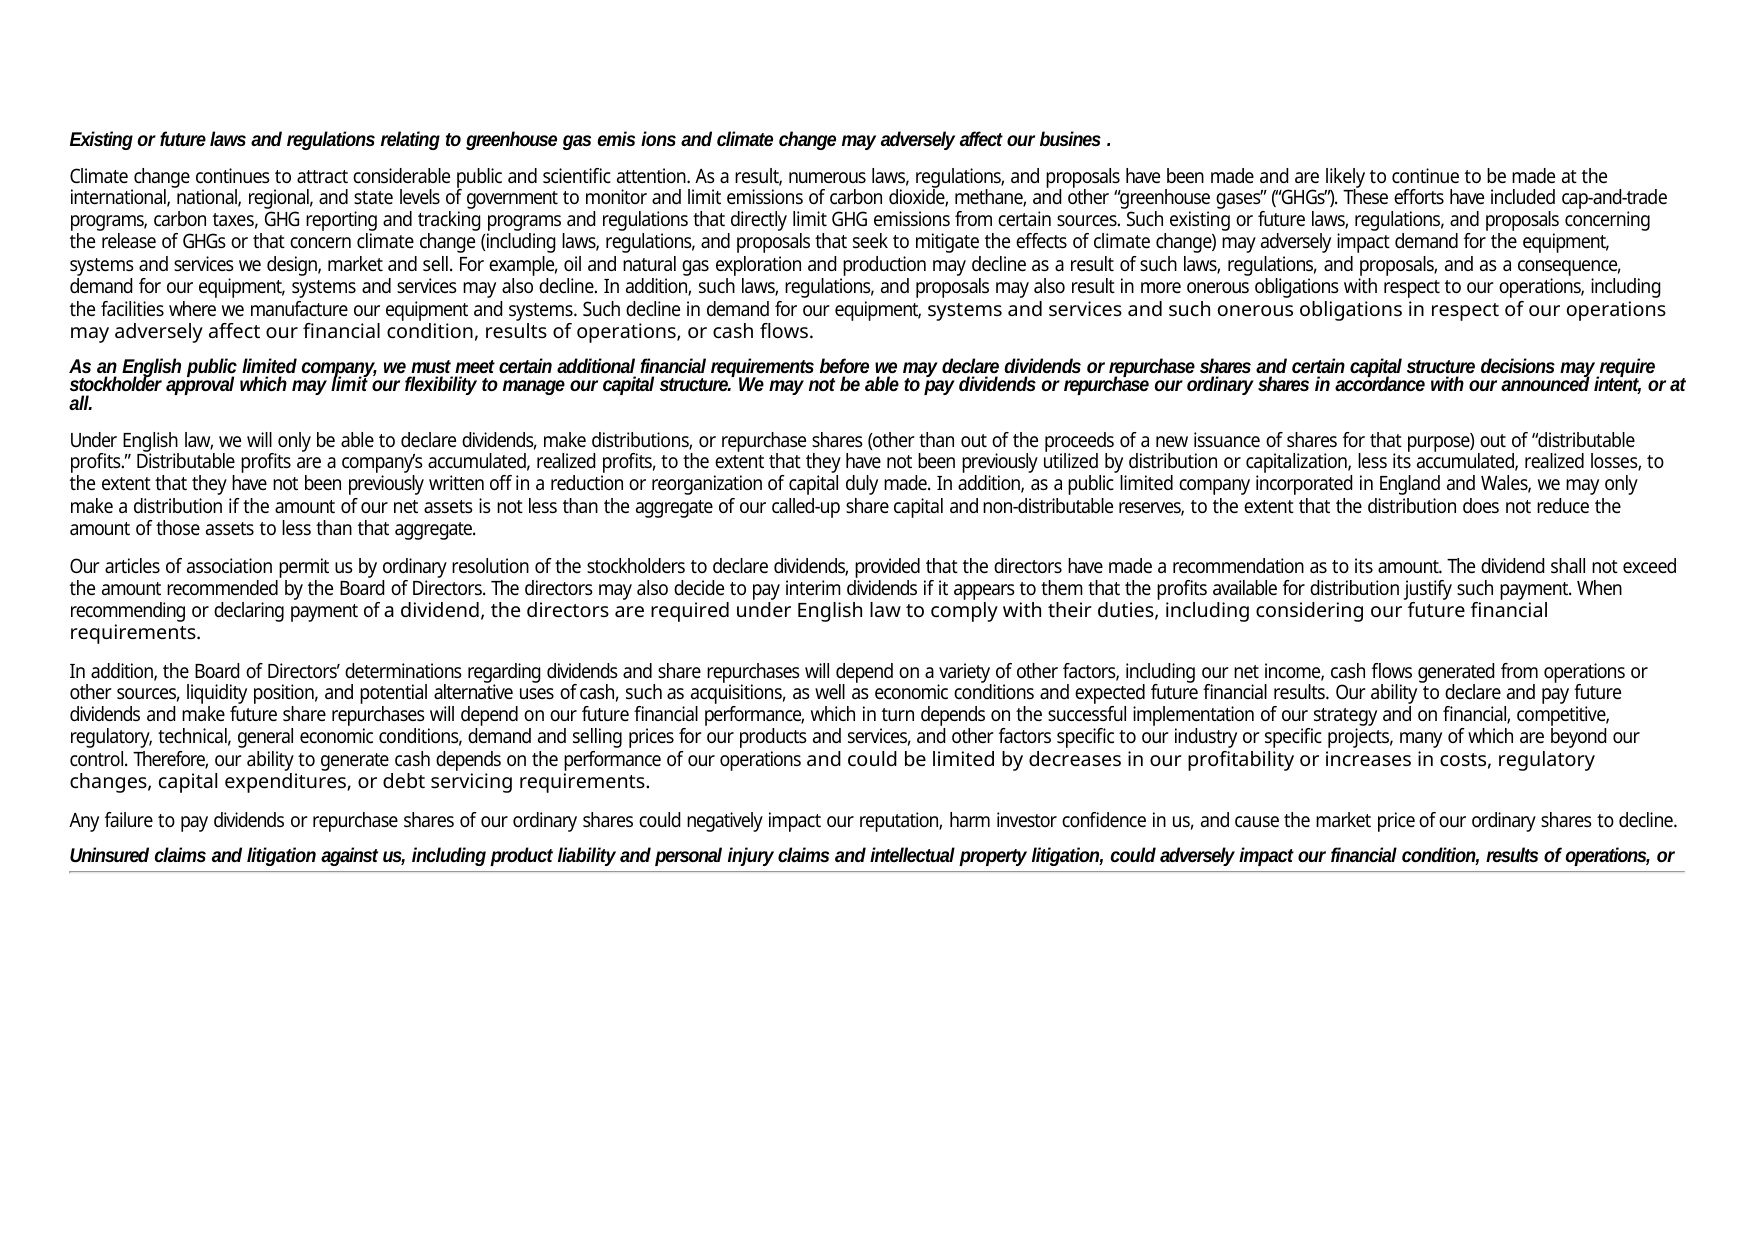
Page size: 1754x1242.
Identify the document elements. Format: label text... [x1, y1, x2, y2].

text Our articles of association permit us by ordinary resolution of the stockholders to declare dividends, provided that the directors have made a recommendation as to its amount. The dividend shall not exceed the amount recommended by the Board of Directors. The directors may also decide to pay interim dividends if it appears to them that the profits available for distribution justify such payment. When recommending or declaring payment of a dividend, the directors are required under English law to comply with their duties, including considering our future financial requirements. [69, 556, 1685, 646]
text In addition, the Board of Directors’ determinations regarding dividends and share repurchases will depend on a variety of other factors, including our net income, cash flows generated from operations or other sources, liquidity position, and potential alternative uses of cash, such as acquisitions, as well as economic conditions and expected future financial results. Our ability to declare and pay future dividends and make future share repurchases will depend on our future financial performance, which in turn depends on the successful implementation of our strategy and on financial, competitive, regulatory, technical, general economic conditions, demand and selling prices for our products and services, and other factors specific to our industry or specific projects, many of which are beyond our control. Therefore, our ability to generate cash depends on the performance of our operations and could be limited by decreases in our profitability or increases in costs, regulatory changes, capital expenditures, or debt servicing requirements. [69, 660, 1674, 794]
subtitle Uninsured claims and litigation against us, including product liability and personal injury claims and intellectual property litigation, could adversely impact our financial condition, results of operations, or cash flows. [69, 848, 1702, 866]
text Any failure to pay dividends or repurchase shares of our ordinary shares could negatively impact our reputation, harm investor confidence in us, and cause the market price of our ordinary shares to decline. [69, 806, 1702, 833]
text Under English law, we will only be able to declare dividends, make distributions, or repurchase shares (other than out of the proceeds of a new issuance of shares for that purpose) out of “distributable profits.” Distributable profits are a company’s accumulated, realized profits, to the extent that they have not been previously utilized by distribution or capitalization, less its accumulated, realized losses, to the extent that they have not been previously written off in a reduction or reorganization of capital duly made. In addition, as a public limited company incorporated in England and Wales, we may only make a distribution if the amount of our net assets is not less than the aggregate of our called-up share capital and non-distributable reserves, to the extent that the distribution does not reduce the amount of those assets to less than that aggregate. [69, 429, 1674, 541]
subtitle As an English public limited company, we must meet certain additional financial requirements before we may declare dividends or repurchase shares and certain capital structure decisions may require stockholder approval which may limit our flexibility to manage our capital structure. We may not be able to pay dividends or repurchase our ordinary shares in accordance with our announced intent, or at all. [69, 359, 1702, 414]
text Climate change continues to attract considerable public and scientific attention. As a result, numerous laws, regulations, and proposals have been made and are likely to continue to be made at the international, national, regional, and state levels of government to monitor and limit emissions of carbon dioxide, methane, and other “greenhouse gases” (“GHGs”). These efforts have included cap-and-trade programs, carbon taxes, GHG reporting and tracking programs and regulations that directly limit GHG emissions from certain sources. Such existing or future laws, regulations, and proposals concerning the release of GHGs or that concern climate change (including laws, regulations, and proposals that seek to mitigate the effects of climate change) may adversely impact demand for the equipment, systems and services we design, market and sell. For example, oil and natural gas exploration and production may decline as a result of such laws, regulations, and proposals, and as a consequence, demand for our equipment, systems and services may also decline. In addition, such laws, regulations, and proposals may also result in more onerous obligations with respect to our operations, including the facilities where we manufacture our equipment and systems. Such decline in demand for our equipment, systems and services and such onerous obligations in respect of our operations may adversely affect our financial condition, results of operations, or cash flows. [69, 165, 1679, 344]
subtitle Existing or future laws and regulations relating to greenhouse gas emis ions and climate change may adversely affect our busines . [69, 128, 1702, 151]
